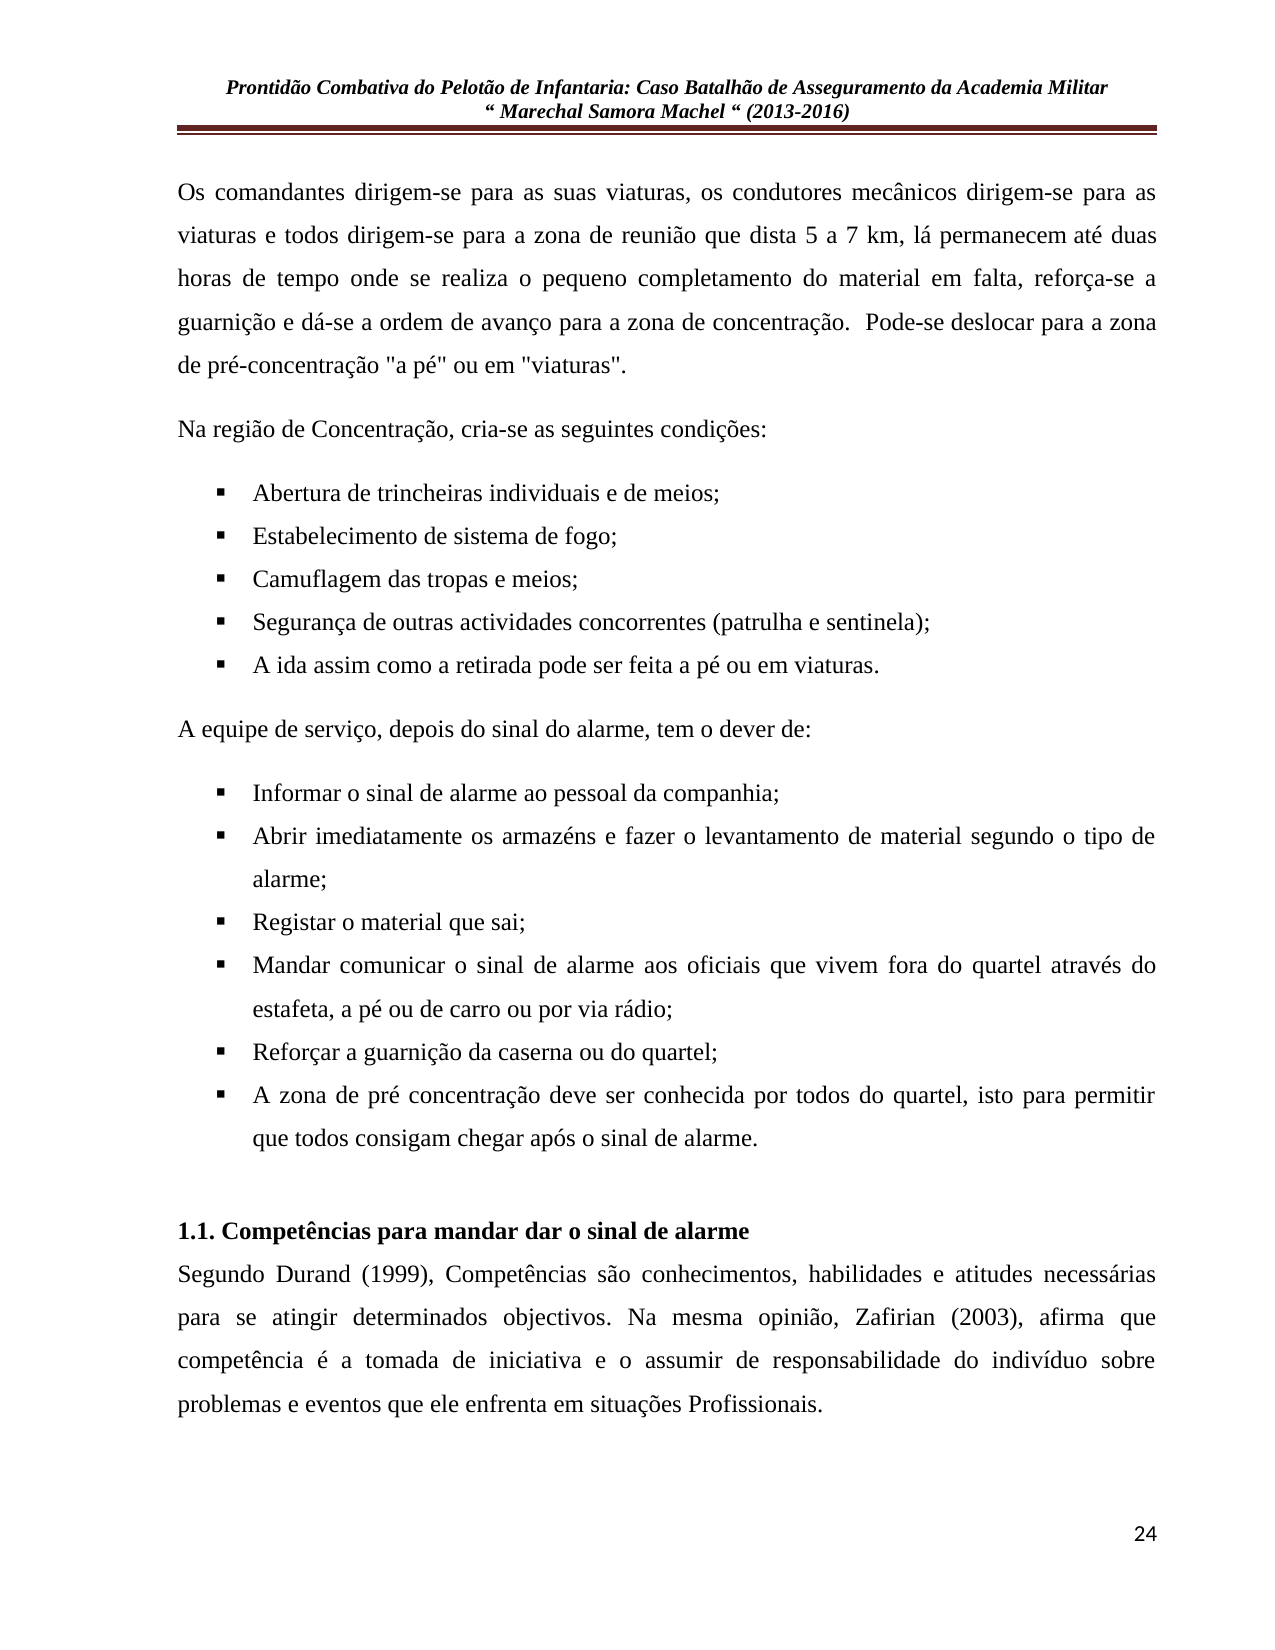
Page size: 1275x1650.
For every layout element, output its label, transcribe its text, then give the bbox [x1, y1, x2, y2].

list Registar o material que sai; [215, 907, 1157, 936]
list A ida assim como a retirada pode ser feita a pé ou em viaturas. [215, 650, 1157, 679]
text A equipe de serviço, depois do sinal do alarme, tem o dever de: [177, 714, 1157, 743]
subtitle 1.1. Competências para mandar dar o sinal de alarme [177, 1216, 1157, 1245]
list A zona de pré concentração deve ser conhecida por todos do quartel, isto para permitir que todos consigam chegar após o sinal de alarme. [215, 1080, 1157, 1152]
list Estabelecimento de sistema de fogo; [215, 521, 1157, 549]
list Abrir imediatamente os armazéns e fazer o levantamento de material segundo o tipo de alarme; [215, 821, 1157, 893]
list Mandar comunicar o sinal de alarme aos oficiais que vivem fora do quartel através do estafeta, a pé ou de carro ou por via rádio; [215, 951, 1157, 1022]
list Segurança de outras actividades concorrentes (patrulha e sentinela); [215, 607, 1157, 636]
text Os comandantes dirigem-se para as suas viaturas, os condutores mecânicos dirigem-se para as viaturas e todos dirigem-se para a zona de reunião que dista 5 a 7 km, lá permanecem até duas horas de tempo onde se realiza o pequeno completamento do material em falta, reforça-se a guarnição e dá-se a ordem de avanço para a zona de concentração. Pode-se deslocar para a zona de pré-concentração "a pé" ou em "viaturas". [177, 177, 1157, 378]
text Segundo Durand (1999), Competências são conhecimentos, habilidades e atitudes necessárias para se atingir determinados objectivos. Na mesma opinião, Zafirian (2003), afirma que competência é a tomada de iniciativa e o assumir de responsabilidade do indivíduo sobre problemas e eventos que ele enfrenta em situações Profissionais. [177, 1259, 1157, 1417]
list Informar o sinal de alarme ao pessoal da companhia; [215, 778, 1157, 807]
list Camuflagem das tropas e meios; [215, 564, 1157, 593]
list Abertura de trincheiras individuais e de meios; [215, 478, 1157, 506]
text Na região de Concentração, cria-se as seguintes condições: [177, 414, 1157, 442]
list Reforçar a guarnição da caserna ou do quartel; [215, 1037, 1157, 1066]
